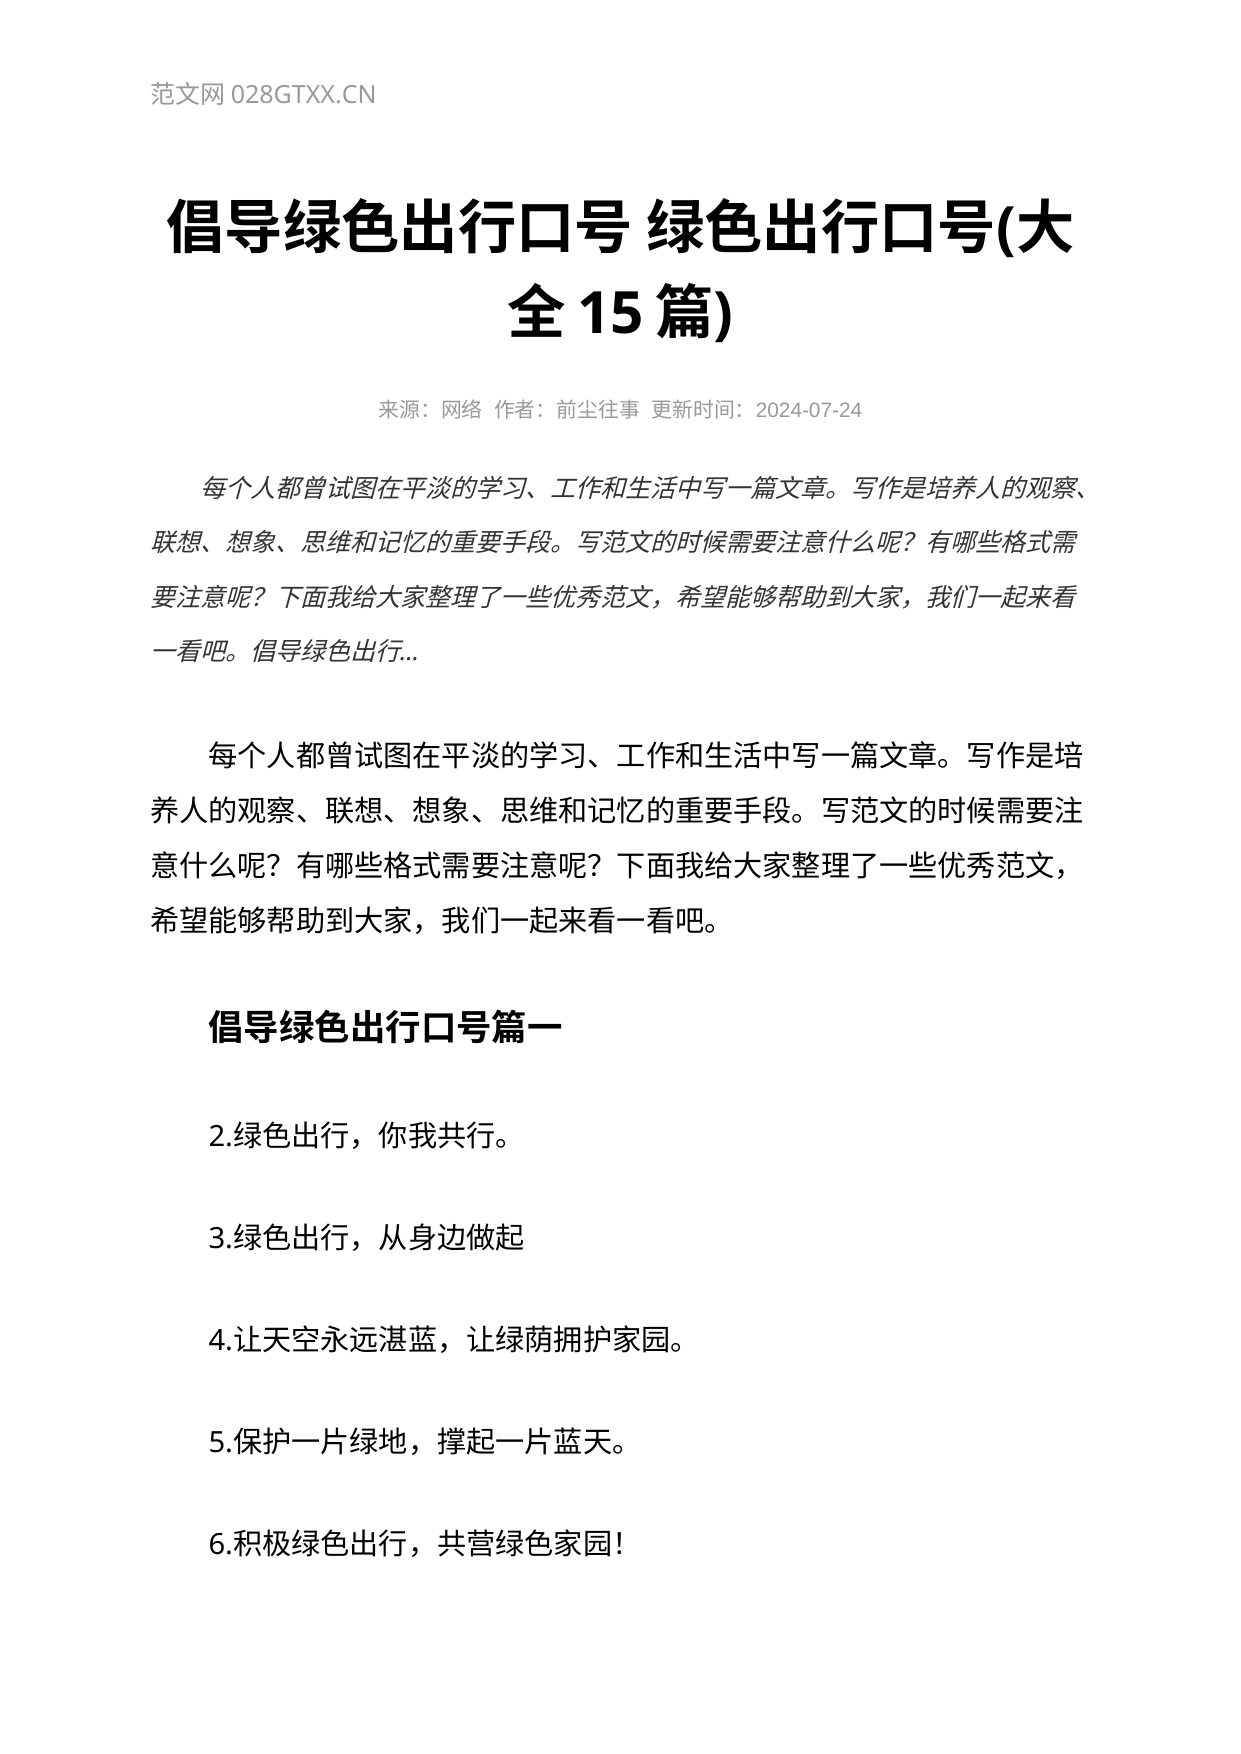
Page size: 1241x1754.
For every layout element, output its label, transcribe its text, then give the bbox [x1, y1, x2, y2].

text 4.让天空永远湛蓝，让绿荫拥护家园。 [150, 1317, 1090, 1359]
subtitle 倡导绿色出行口号 绿色出行口号(大全15篇) [150, 181, 1090, 351]
text 2.绿色出行，你我共行。 [150, 1113, 1090, 1155]
text 6.积极绿色出行，共营绿色家园！ [150, 1521, 1090, 1563]
text 5.保护一片绿地，撑起一片蓝天。 [150, 1419, 1090, 1461]
text 每个人都曾试图在平淡的学习、工作和生活中写一篇文章。写作是培养人的观察、联想、想象、思维和记忆的重要手段。写范文的时候需要注意什么呢？有哪些格式需要注意呢？下面我给大家整理了一些优秀范文，希望能够帮助到大家，我们一起来看一看吧。 [150, 733, 1090, 940]
text 3.绿色出行，从身边做起 [150, 1215, 1090, 1257]
text 来源：网络 作者：前尘往事 更新时间：2024-07-24 [150, 398, 1090, 422]
text 每个人都曾试图在平淡的学习、工作和生活中写一篇文章。写作是培养人的观察、联想、想象、思维和记忆的重要手段。写范文的时候需要注意什么呢？有哪些格式需要注意呢？下面我给大家整理了一些优秀范文，希望能够帮助到大家，我们一起来看一看吧。倡导绿色出行... [150, 468, 1090, 668]
text 倡导绿色出行口号篇一 [150, 999, 1090, 1051]
